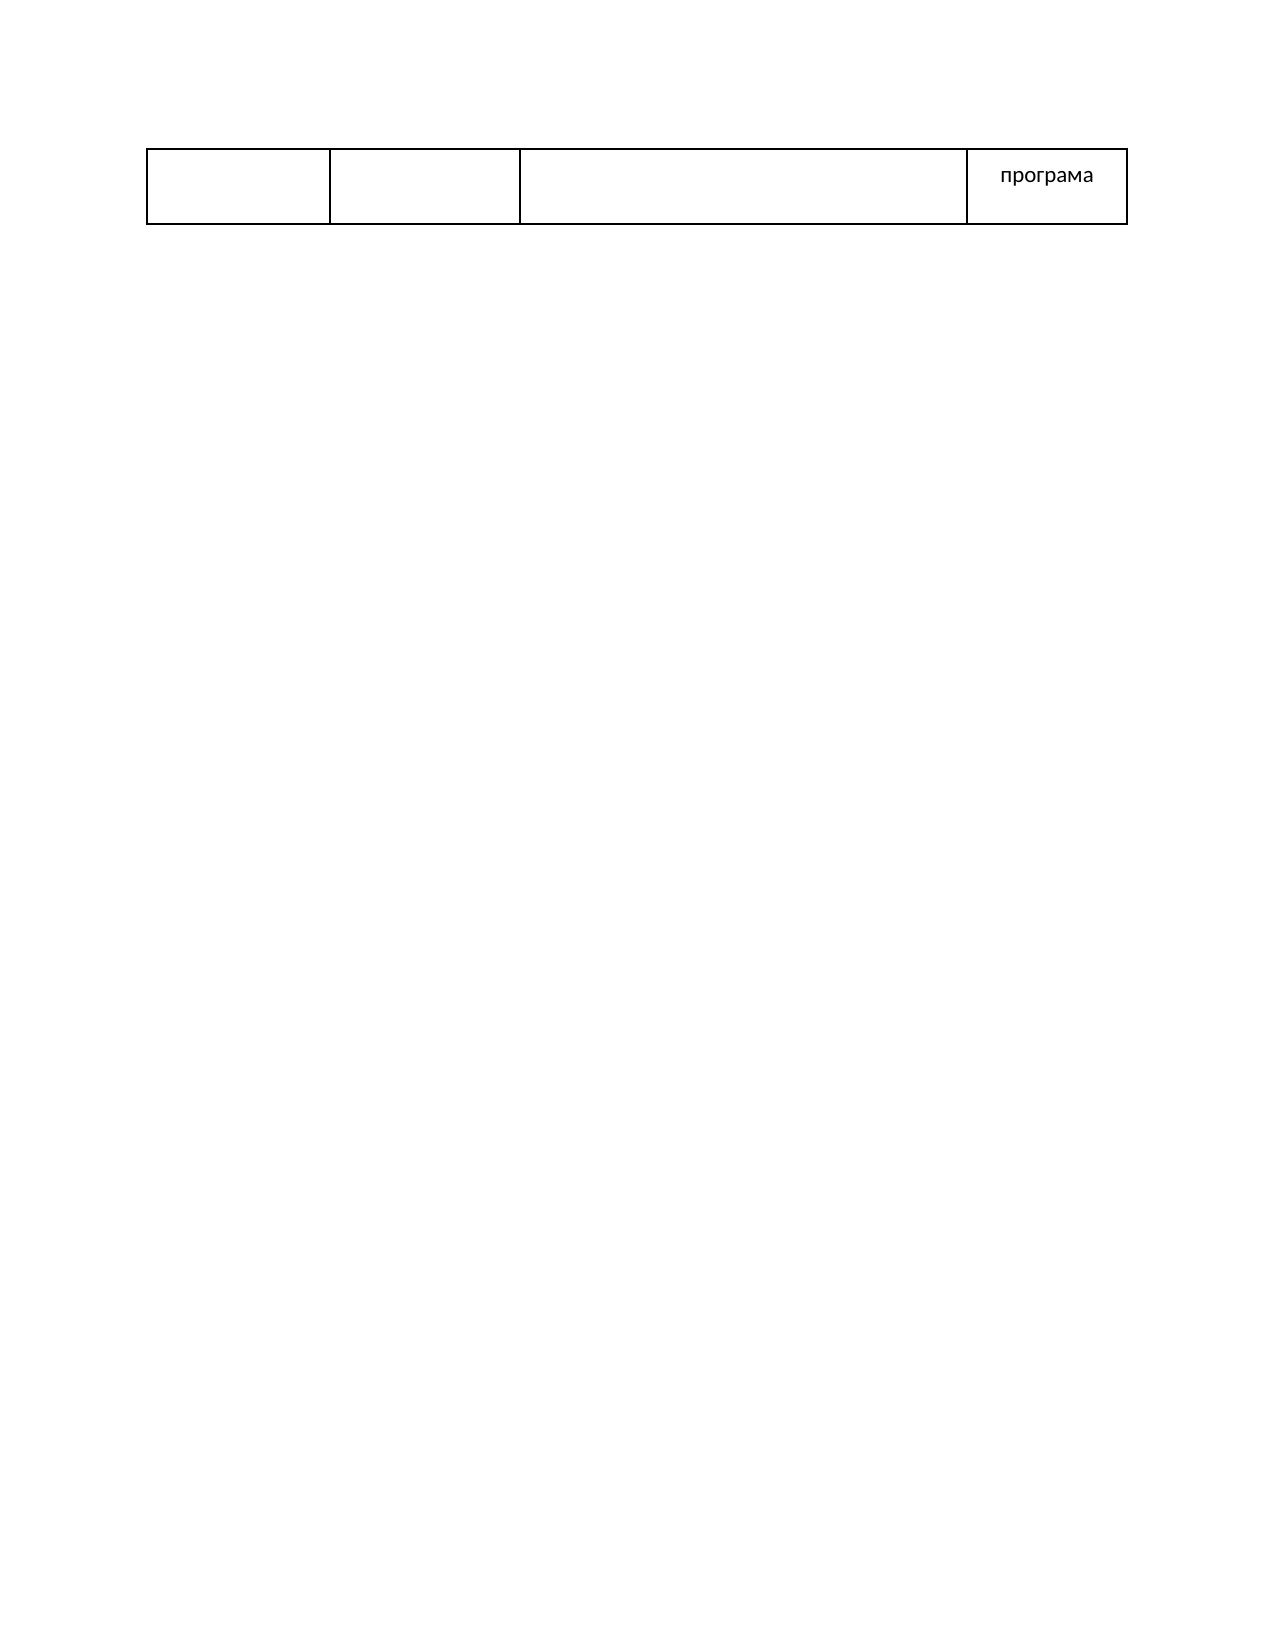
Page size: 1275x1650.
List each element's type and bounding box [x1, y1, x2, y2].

table_header [968, 150, 1126, 223]
table_header [148, 150, 329, 223]
table_header [331, 150, 519, 223]
table_header [521, 150, 966, 223]
